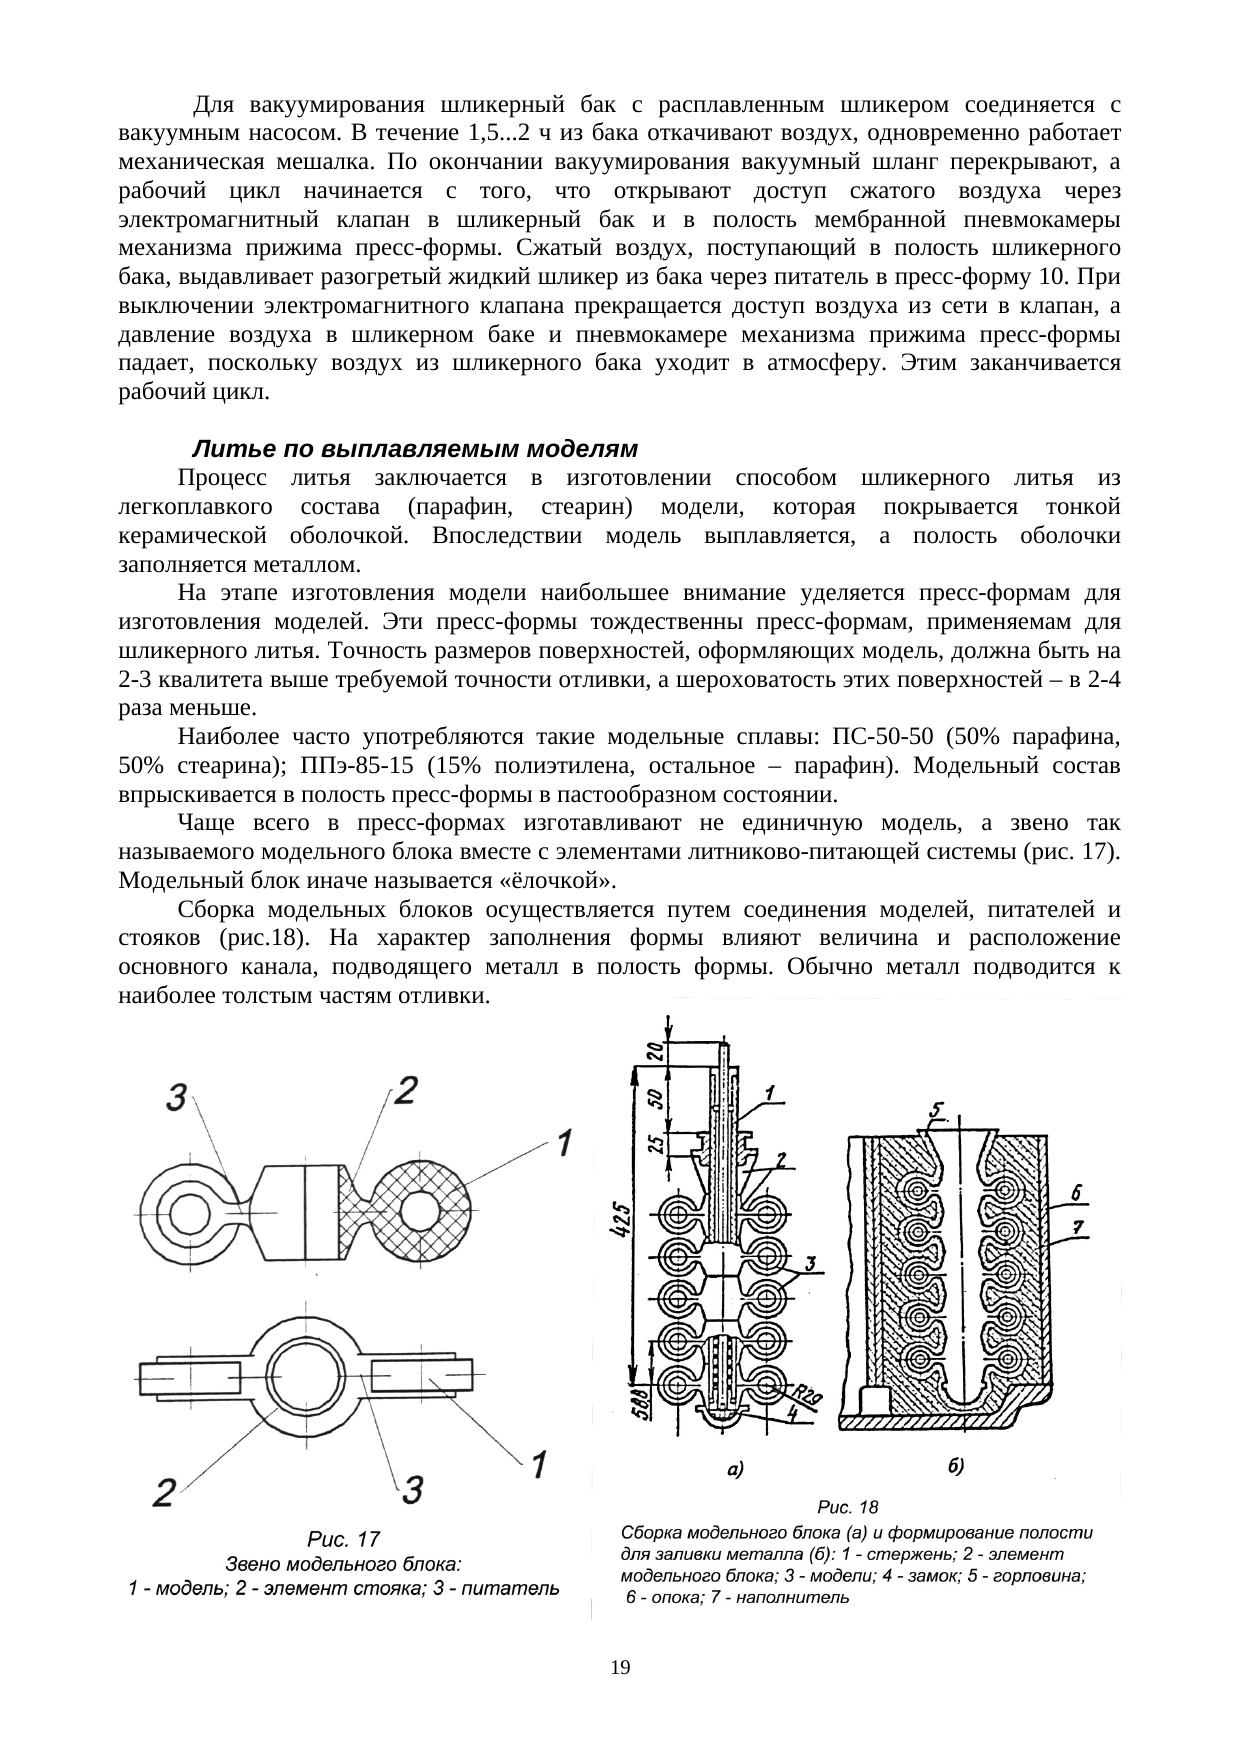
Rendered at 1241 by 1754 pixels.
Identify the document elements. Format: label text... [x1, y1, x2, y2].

picture [118, 1053, 579, 1608]
text Для вакуумирования шликерный бак с расплавленным шликером соединяется с вакуумным насосом. В течение 1,5...2 ч из бака откачивают воздух, одновременно работает механическая мешалка. По окончании вакуумирования вакуумный шланг перекрывают, а рабочий цикл начинается с того, что открывают доступ сжатого воздуха через электромагнитный клапан в шликерный бак и в полость мембранной пневмокамеры механизма прижима пресс-формы. Сжатый воздух, поступающий в полость шликерного бака, выдавливает разогретый жидкий шликер из бака через питатель в пресс-форму 10. При выключении электромагнитного клапана прекращается доступ воздуха из сети в клапан, а давление воздуха в шликерном баке и пневмокамере механизма прижима пресс-формы падает, поскольку воздух из шликерного бака уходит в атмосферу. Этим заканчивается рабочий цикл. [118, 89, 1122, 405]
text Наиболее часто употребляются такие модельные сплавы: ПС-50-50 (50% парафина, 50% стеарина); ППэ-85-15 (15% полиэтилена, остальное – парафин). Модельный состав впрыскивается в полость пресс-формы в пастообразном состоянии. [118, 721, 1122, 807]
subtitle Литье по выплавляемым моделям [193, 434, 1122, 462]
text На этапе изготовления модели наибольшее внимание уделяется пресс-формам для изготовления моделей. Эти пресс-формы тождественны пресс-формам, применяемам для шликерного литья. Точность размеров поверхностей, оформляющих модель, должна быть на 2-3 квалитета выше требуемой точности отливки, а шероховатость этих поверхностей – в 2-4 раза меньше. [118, 577, 1122, 721]
text Процесс литья заключается в изготовлении способом шликерного литья из легкоплавкого состава (парафин, стеарин) модели, которая покрывается тонкой керамической оболочкой. Впоследствии модель выплавляется, а полость оболочки заполняется металлом. [118, 462, 1122, 577]
text Сборка модельных блоков осуществляется путем соединения моделей, питателей и стояков (рис.18). На характер заполнения формы влияют величина и расположение основного канала, подводящего металл в полость формы. Обычно металл подводится к наиболее толстым частям отливки. [118, 894, 1122, 1009]
text Чаще всего в пресс-формах изготавливают не единичную модель, а звено так называемого модельного блока вместе с элементами литниково-питающей системы (рис. 17). Модельный блок иначе называется «ёлочкой». [118, 807, 1122, 894]
picture [591, 997, 1123, 1622]
